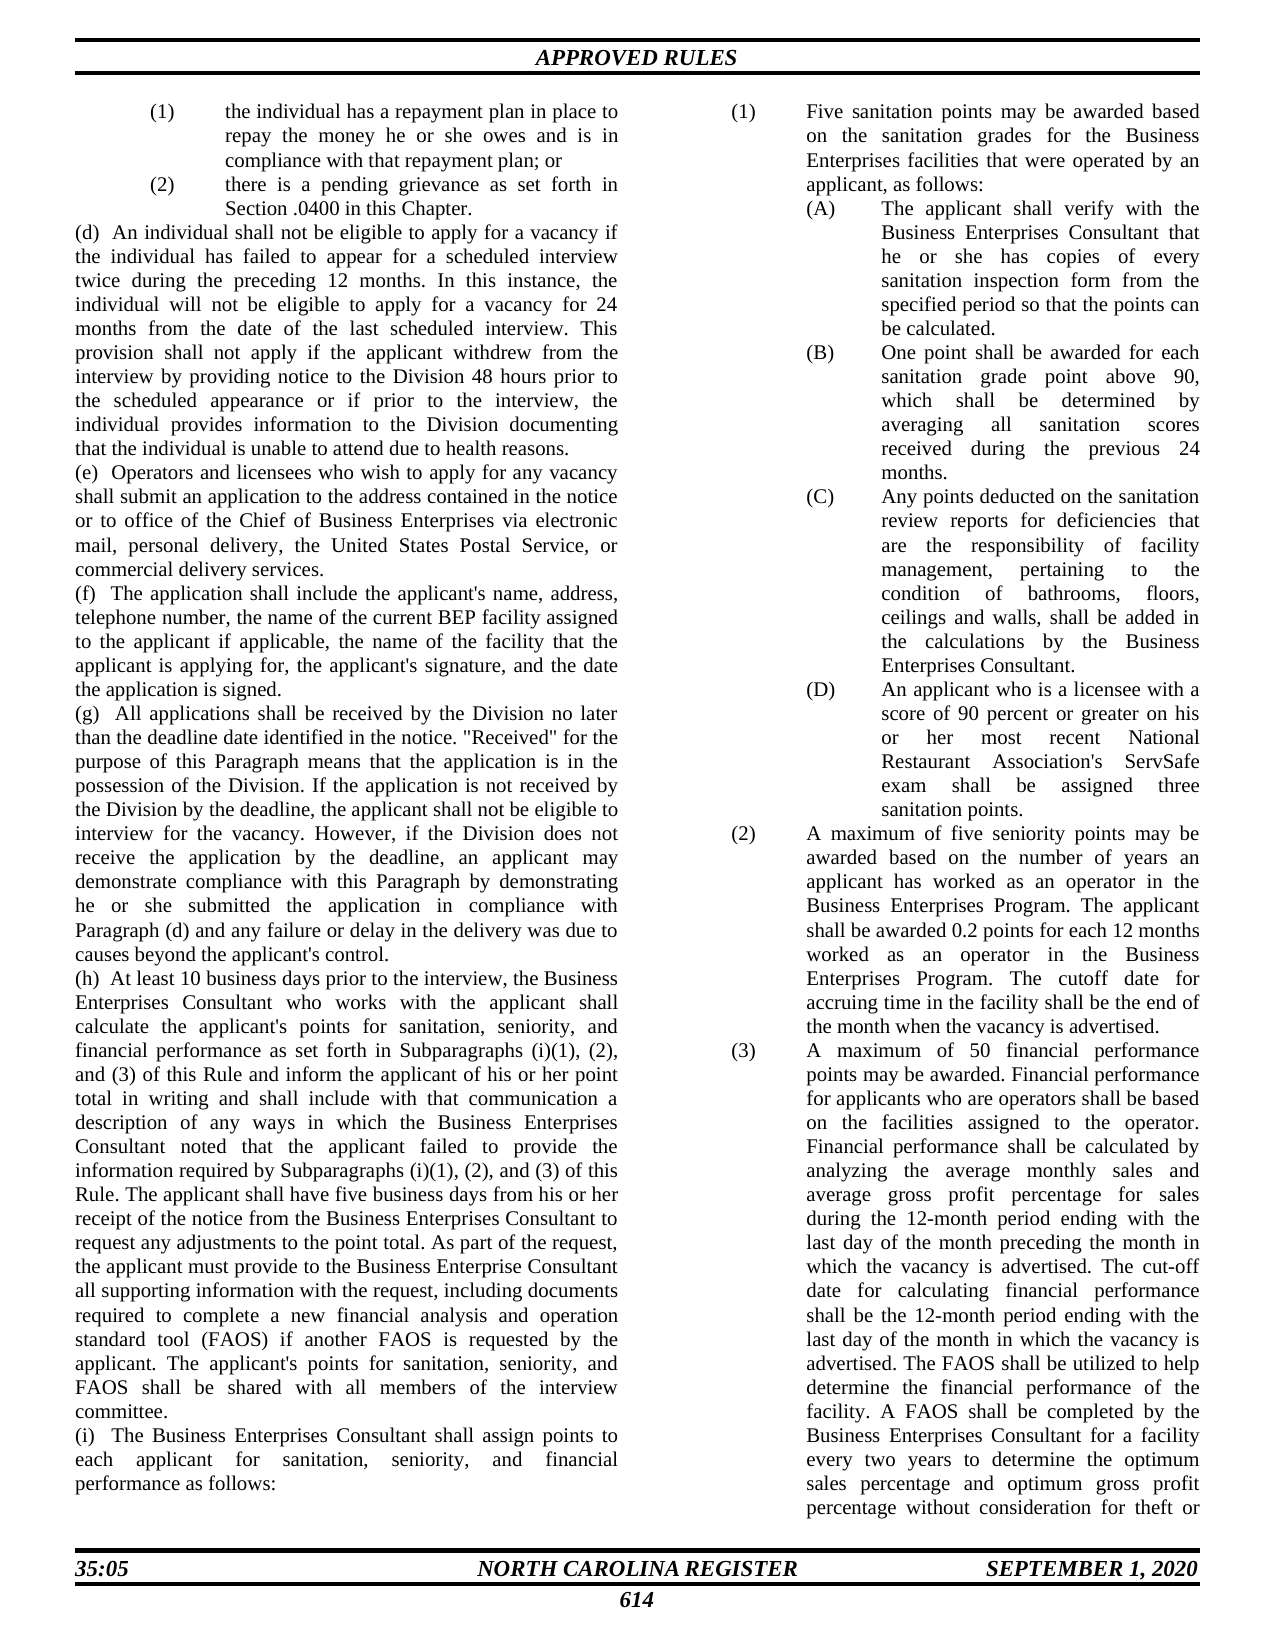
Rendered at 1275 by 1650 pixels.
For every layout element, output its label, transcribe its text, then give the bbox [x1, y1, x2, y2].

text (B) One point shall be awarded for each sanitation grade point above 90, which shall be determined by averaging all sanitation scores received during the previous 24 months. [806, 340, 1200, 484]
text (D) An applicant who is a licensee with a score of 90 percent or greater on his or her most recent National Restaurant Association's ServSafe exam shall be assigned three sanitation points. [806, 677, 1200, 821]
text (i) The Business Enterprises Consultant shall assign points to each applicant for sanitation, seniority, and financial performance as follows: [75, 1423, 619, 1495]
text (d) An individual shall not be eligible to apply for a vacancy if the individual has failed to appear for a scheduled interview twice during the preceding 12 months. In this instance, the individual will not be eligible to apply for a vacancy for 24 months from the date of the last scheduled interview. This provision shall not apply if the applicant withdrew from the interview by providing notice to the Division 48 hours prior to the scheduled appearance or if prior to the interview, the individual provides information to the Division documenting that the individual is unable to attend due to health reasons. [75, 220, 619, 460]
text (1) the individual has a repayment plan in place to repay the money he or she owes and is in compliance with that repayment plan; or [150, 99, 619, 172]
text (f) The application shall include the applicant's name, address, telephone number, the name of the current BEP facility assigned to the applicant if applicable, the name of the facility that the applicant is applying for, the applicant's signature, and the date the application is signed. [75, 581, 619, 701]
text (g) All applications shall be received by the Division no later than the deadline date identified in the notice. "Received" for the purpose of this Paragraph means that the application is in the possession of the Division. If the application is not received by the Division by the deadline, the applicant shall not be eligible to interview for the vacancy. However, if the Division does not receive the application by the deadline, an applicant may demonstrate compliance with this Paragraph by demonstrating he or she submitted the application in compliance with Paragraph (d) and any failure or delay in the delivery was due to causes beyond the applicant's control. [75, 701, 619, 966]
text (2) A maximum of five seniority points may be awarded based on the number of years an applicant has worked as an operator in the Business Enterprises Program. The applicant shall be awarded 0.2 points for each 12 months worked as an operator in the Business Enterprises Program. The cutoff date for accruing time in the facility shall be the end of the month when the vacancy is advertised. [731, 821, 1200, 1038]
text (e) Operators and licensees who wish to apply for any vacancy shall submit an application to the address contained in the notice or to office of the Chief of Business Enterprises via electronic mail, personal delivery, the United States Postal Service, or commercial delivery services. [75, 460, 619, 581]
text (1) Five sanitation points may be awarded based on the sanitation grades for the Business Enterprises facilities that were operated by an applicant, as follows: [731, 99, 1200, 196]
text (C) Any points deducted on the sanitation review reports for deficiencies that are the responsibility of facility management, pertaining to the condition of bathrooms, floors, ceilings and walls, shall be added in the calculations by the Business Enterprises Consultant. [806, 484, 1200, 677]
text (h) At least 10 business days prior to the interview, the Business Enterprises Consultant who works with the applicant shall calculate the applicant's points for sanitation, seniority, and financial performance as set forth in Subparagraphs (i)(1), (2), and (3) of this Rule and inform the applicant of his or her point total in writing and shall include with that communication a description of any ways in which the Business Enterprises Consultant noted that the applicant failed to provide the information required by Subparagraphs (i)(1), (2), and (3) of this Rule. The applicant shall have five business days from his or her receipt of the notice from the Business Enterprises Consultant to request any adjustments to the point total. As part of the request, the applicant must provide to the Business Enterprise Consultant all supporting information with the request, including documents required to complete a new financial analysis and operation standard tool (FAOS) if another FAOS is requested by the applicant. The applicant's points for sanitation, seniority, and FAOS shall be shared with all members of the interview committee. [75, 966, 619, 1423]
text (2) there is a pending grievance as set forth in Section .0400 in this Chapter. [150, 172, 619, 220]
text (A) The applicant shall verify with the Business Enterprises Consultant that he or she has copies of every sanitation inspection form from the specified period so that the points can be calculated. [806, 196, 1200, 340]
